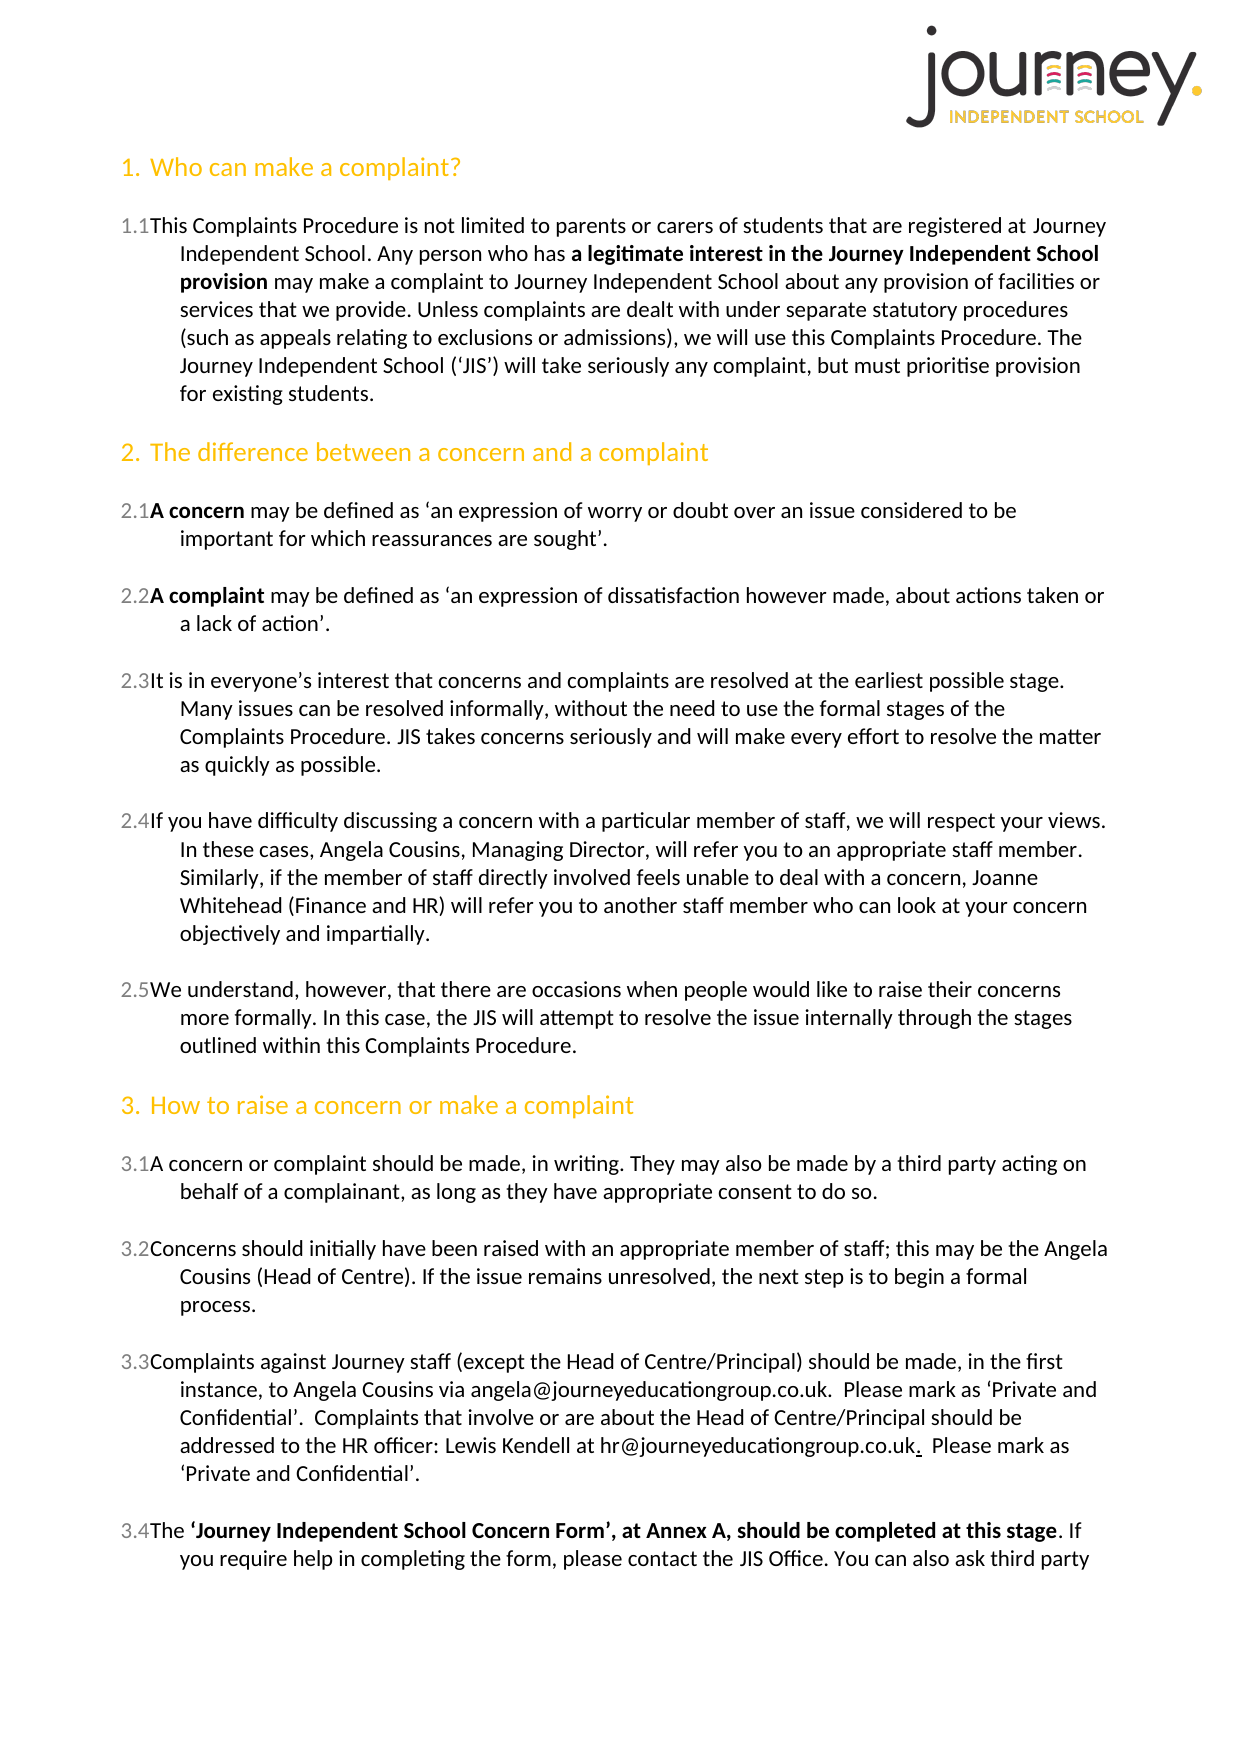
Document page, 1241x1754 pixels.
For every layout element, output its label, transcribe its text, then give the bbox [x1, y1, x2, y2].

picture [900, 18, 1209, 144]
subtitle The difference between a concern and a complaint [120, 435, 1110, 468]
subtitle Who can make a complaint? [120, 150, 1110, 183]
list This Complaints Procedure is not limited to parents or carers of students that are registered at Journey Independent School. Any person who has a legitimate interest in the Journey Independent School provision may make a complaint to Journey Independent School about any provision of facilities or services that we provide. Unless complaints are dealt with under separate statutory procedures (such as appeals relating to exclusions or admissions), we will use this Complaints Procedure. The Journey Independent School (‘JIS’) will take seriously any complaint, but must prioritise provision for existing students. [120, 211, 1110, 407]
list Concerns should initially have been raised with an appropriate member of staff; this may be the Angela Cousins (Head of Centre). If the issue remains unresolved, the next step is to begin a formal process. [120, 1234, 1110, 1347]
list If you have difficulty discussing a concern with a particular member of staff, we will respect your views. In these cases, Angela Cousins, Managing Director, will refer you to an appropriate staff member. Similarly, if the member of staff directly involved feels unable to deal with a concern, Joanne Whitehead (Finance and HR) will refer you to another staff member who can look at your concern objectively and impartially. [120, 807, 1110, 976]
list A complaint may be defined as ‘an expression of dissatisfaction however made, about actions taken or a lack of action’. [120, 581, 1110, 666]
subtitle How to raise a concern or make a complaint [120, 1088, 1110, 1121]
list Complaints against Journey staff (except the Head of Centre/Principal) should be made, in the first instance, to Angela Cousins via angela@journeyeducationgroup.co.uk. Please mark as ‘Private and Confidential’. Complaints that involve or are about the Head of Centre/Principal should be addressed to the HR officer: Lewis Kendell at hr@journeyeducationgroup.co.uk. Please mark as ‘Private and Confidential’. [120, 1347, 1110, 1516]
list We understand, however, that there are occasions when people would like to raise their concerns more formally. In this case, the JIS will attempt to resolve the issue internally through the stages outlined within this Complaints Procedure. [120, 976, 1110, 1059]
list A concern may be defined as ‘an expression of worry or doubt over an issue considered to be important for which reassurances are sought’. [120, 496, 1110, 581]
list A concern or complaint should be made, in writing. They may also be made by a third party acting on behalf of a complainant, as long as they have appropriate consent to do so. [120, 1149, 1110, 1234]
list It is in everyone’s interest that concerns and complaints are resolved at the earliest possible stage. Many issues can be resolved informally, without the need to use the formal stages of the Complaints Procedure. JIS takes concerns seriously and will make every effort to resolve the matter as quickly as possible. [120, 666, 1110, 807]
